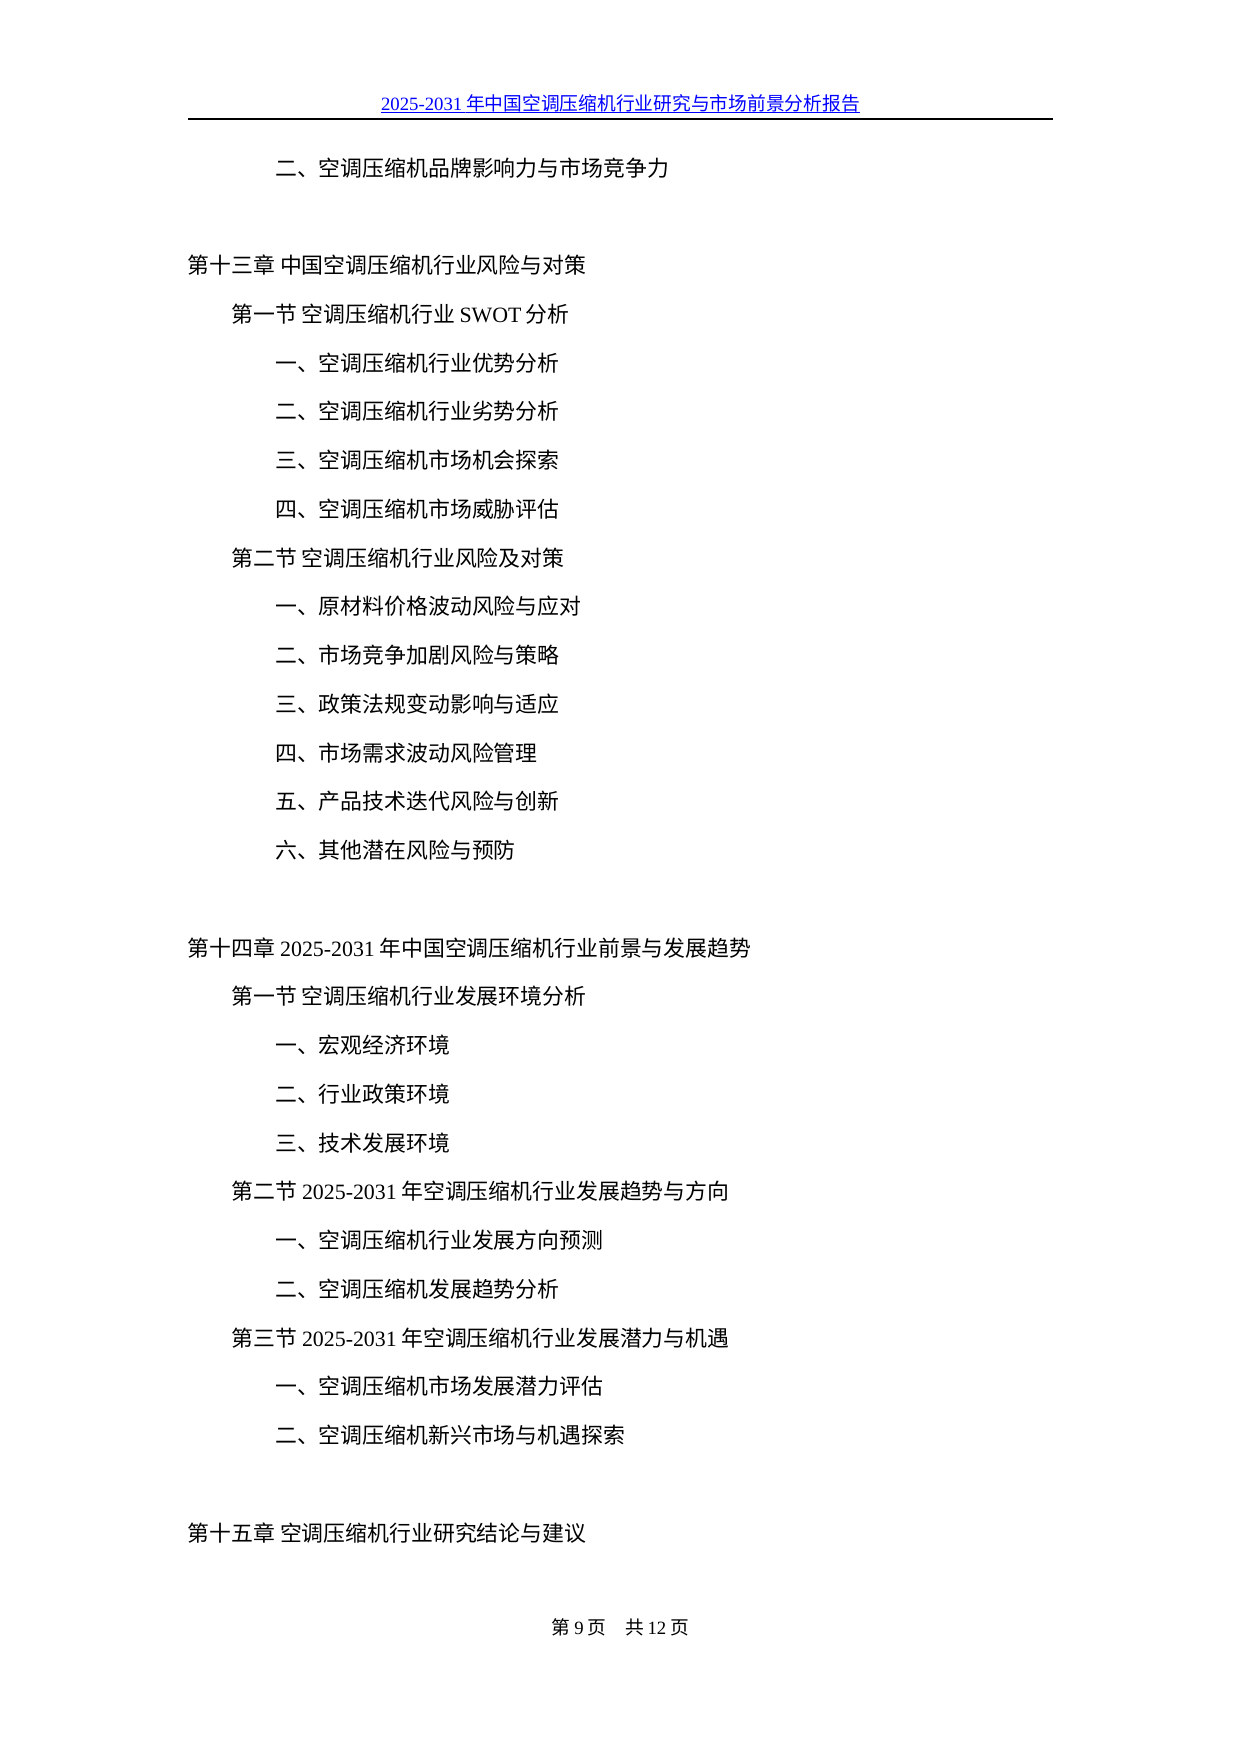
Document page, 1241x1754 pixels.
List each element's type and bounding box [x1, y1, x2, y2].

text [187, 150, 1053, 1548]
